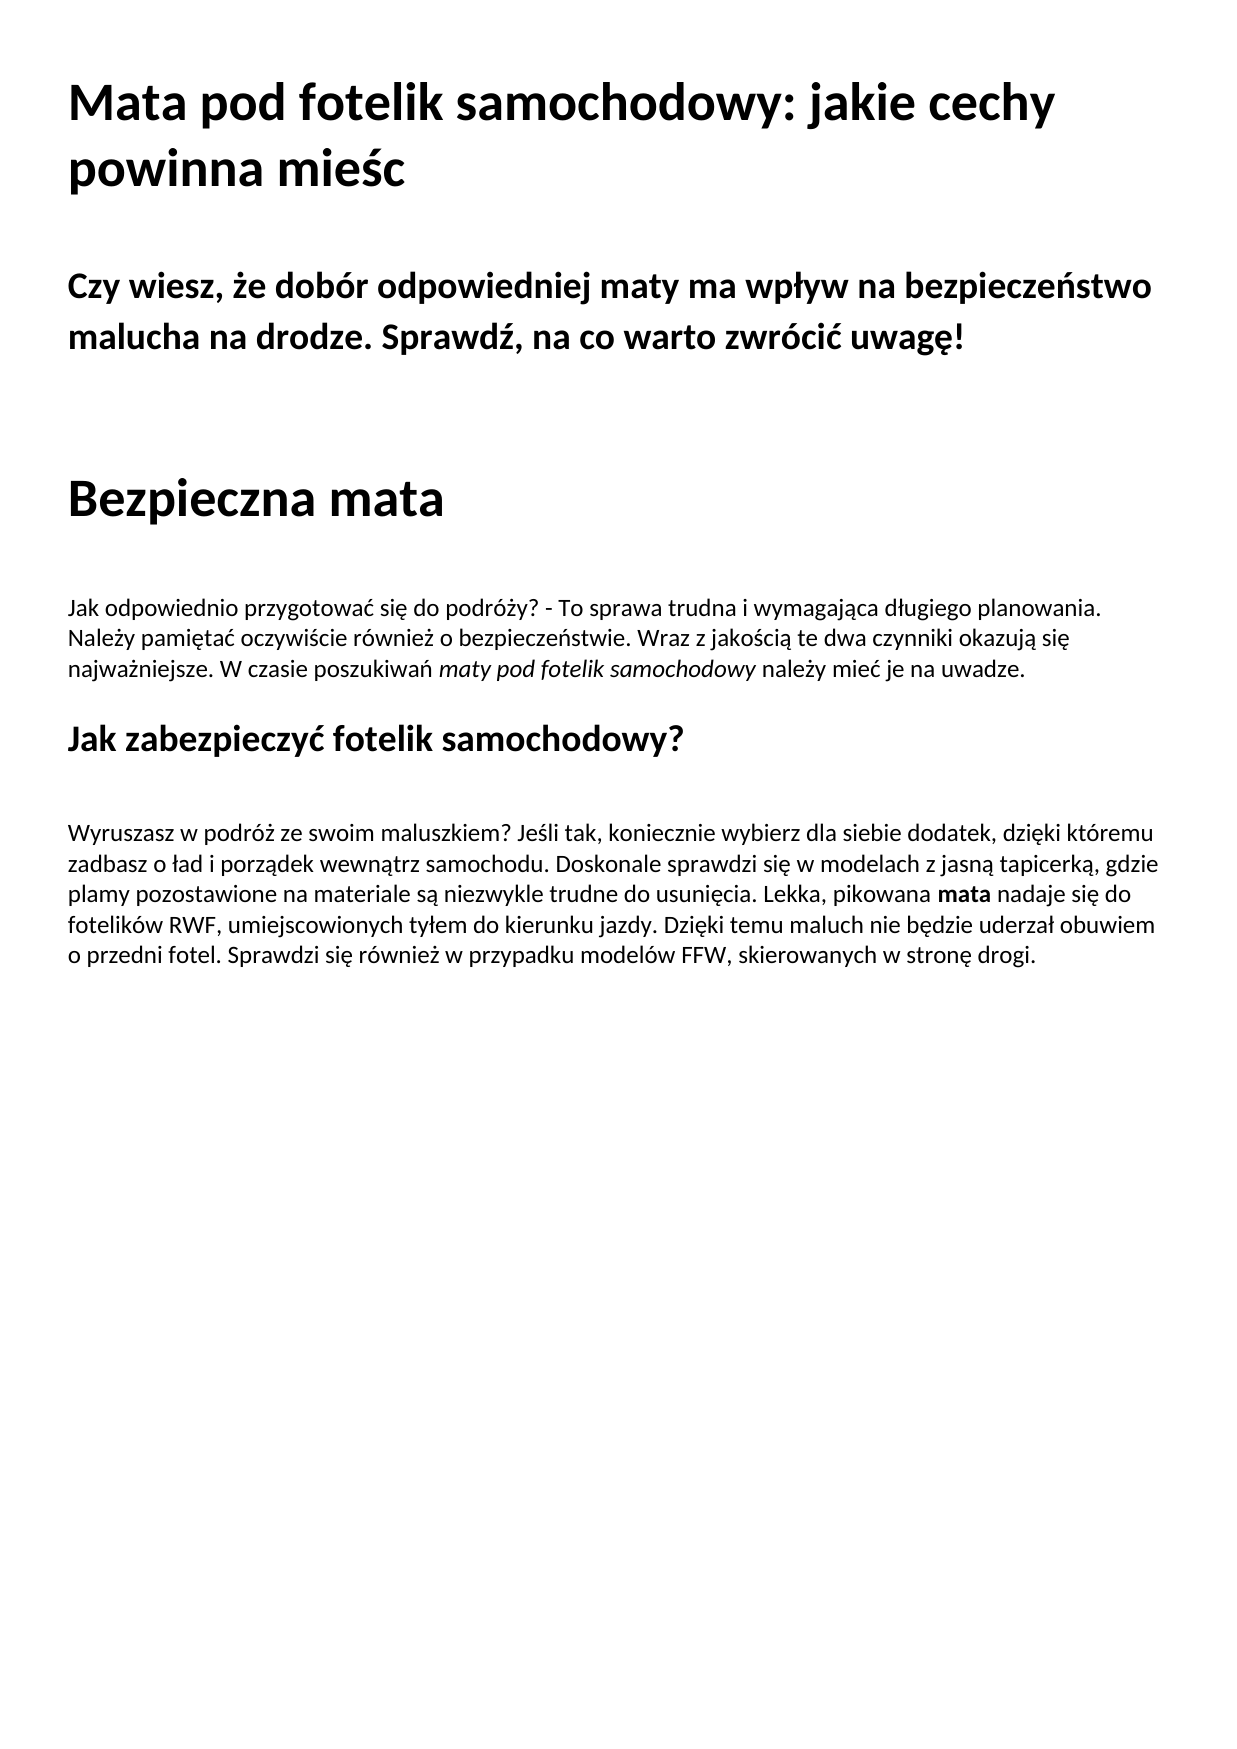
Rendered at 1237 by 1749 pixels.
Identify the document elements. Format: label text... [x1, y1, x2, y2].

text Jak zabezpieczyć fotelik samochodowy? [68, 715, 1169, 761]
text Jak odpowiednio przygotować się do podróży? - To sprawa trudna i wymagająca długiego planowania. Należy pamiętać oczywiście również o bezpieczeństwie. Wraz z jakością te dwa czynniki okazują się najważniejsze. W czasie poszukiwań maty pod fotelik samochodowy należy mieć je na uwadze. [68, 592, 1169, 683]
text Mata pod fotelik samochodowy: jakie cechy powinna mieśc [68, 68, 1169, 200]
text Bezpieczna mata [68, 463, 1169, 529]
text Czy wiesz, że dobór odpowiedniej maty ma wpływ na bezpieczeństwo malucha na drodze. Sprawdź, na co warto zwrócić uwagę! [68, 262, 1169, 359]
text Wyruszasz w podróż ze swoim maluszkiem? Jeśli tak, koniecznie wybierz dla siebie dodatek, dzięki któremu zadbasz o ład i porządek wewnątrz samochodu. Doskonale sprawdzi się w modelach z jasną tapicerką, gdzie plamy pozostawione na materiale są niezwykle trudne do usunięcia. Lekka, pikowana mata nadaje się do fotelików RWF, umiejscowionych tyłem do kierunku jazdy. Dzięki temu maluch nie będzie uderzał obuwiem o przedni fotel. Sprawdzi się również w przypadku modelów FFW, skierowanych w stronę drogi. [68, 817, 1169, 970]
